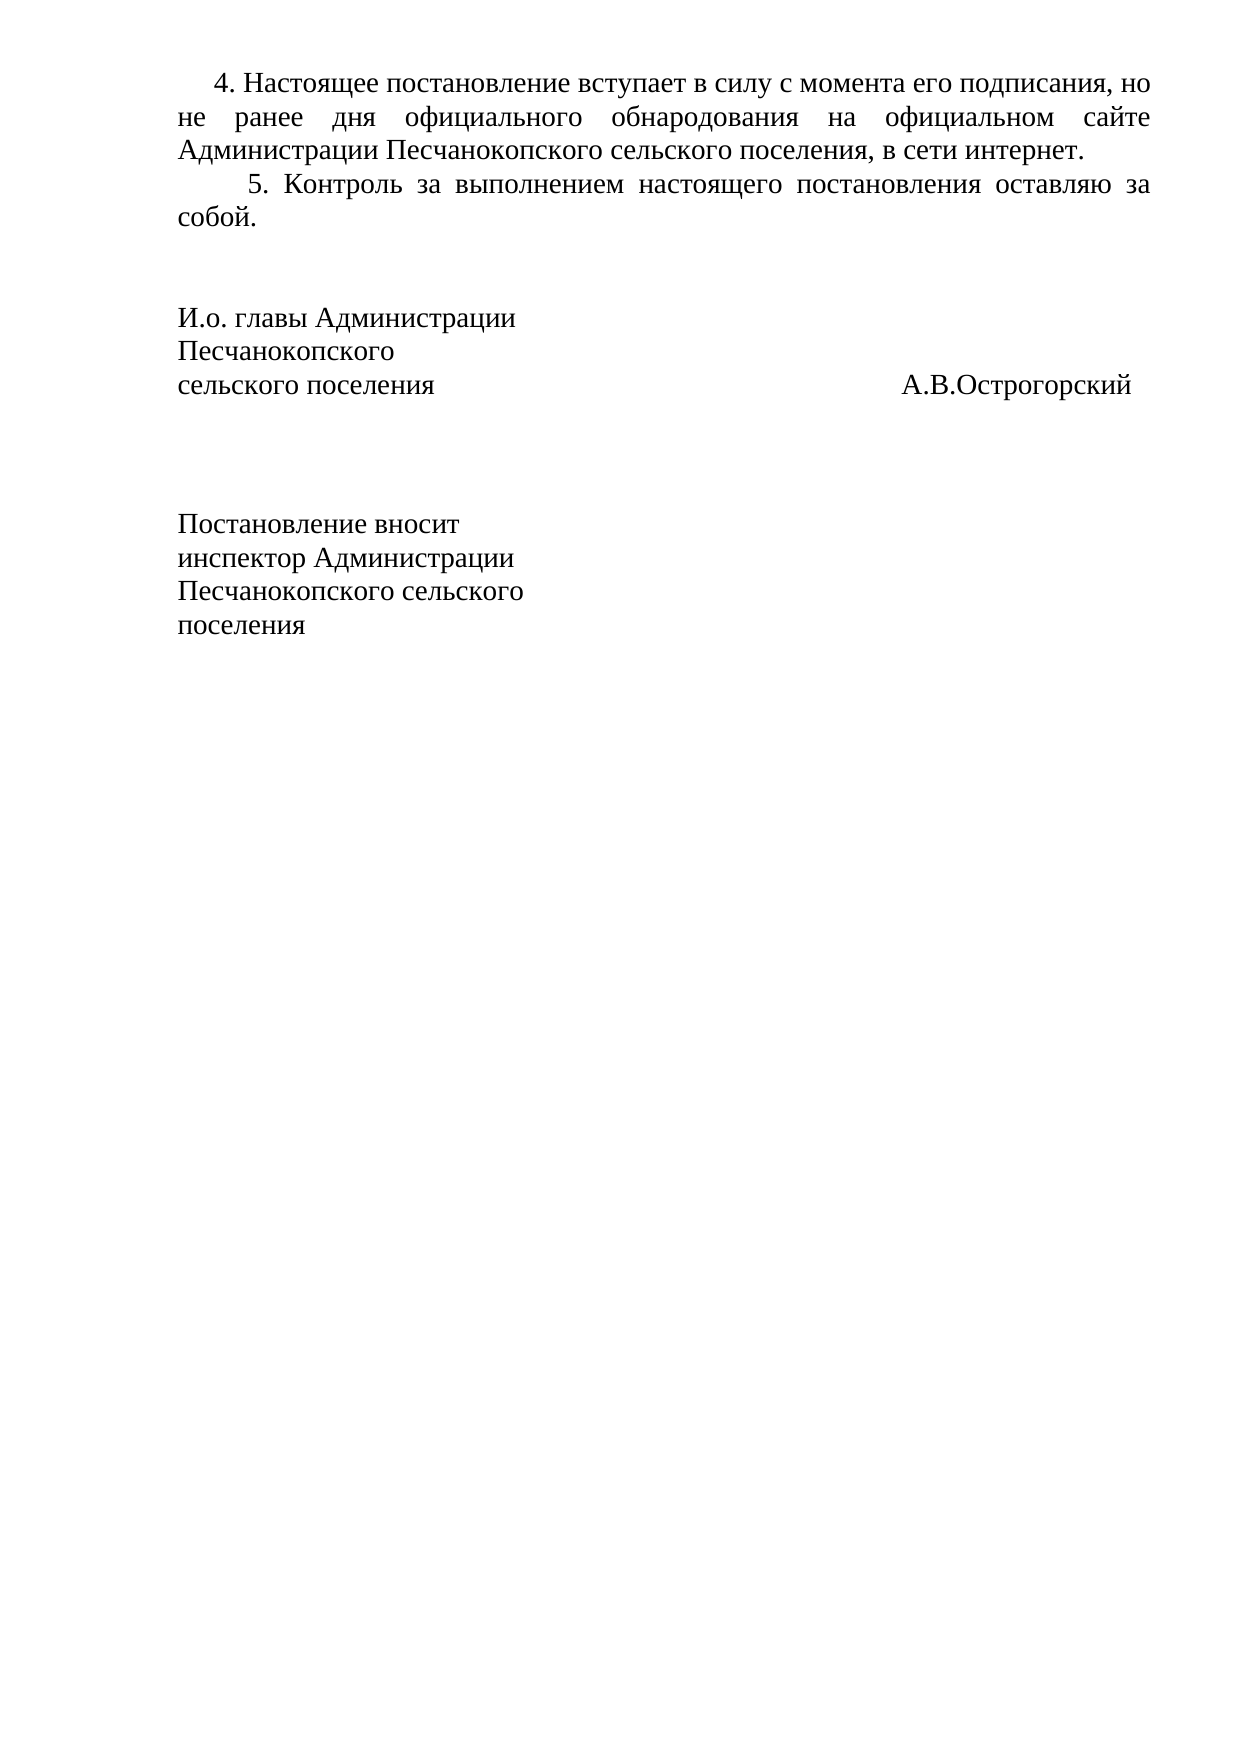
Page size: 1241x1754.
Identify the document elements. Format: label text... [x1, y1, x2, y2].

text Песчанокопского сельского [177, 573, 1152, 607]
text сельского поселения А.В.Острогорский [177, 367, 1152, 401]
text 5. Контроль за выполнением настоящего постановления оставляю за собой. [177, 166, 1152, 233]
text И.о. главы Администрации [177, 300, 1152, 333]
text инспектор Администрации [177, 540, 1152, 573]
text 4. Настоящее постановление вступает в силу с момента его подписания, но не ранее дня официального обнародования на официальном сайте Администрации Песчанокопского сельского поселения, в сети интернет. [177, 65, 1152, 166]
text поселения [177, 607, 1152, 640]
text Постановление вносит [177, 506, 1152, 540]
text Песчанокопского [177, 333, 1152, 367]
